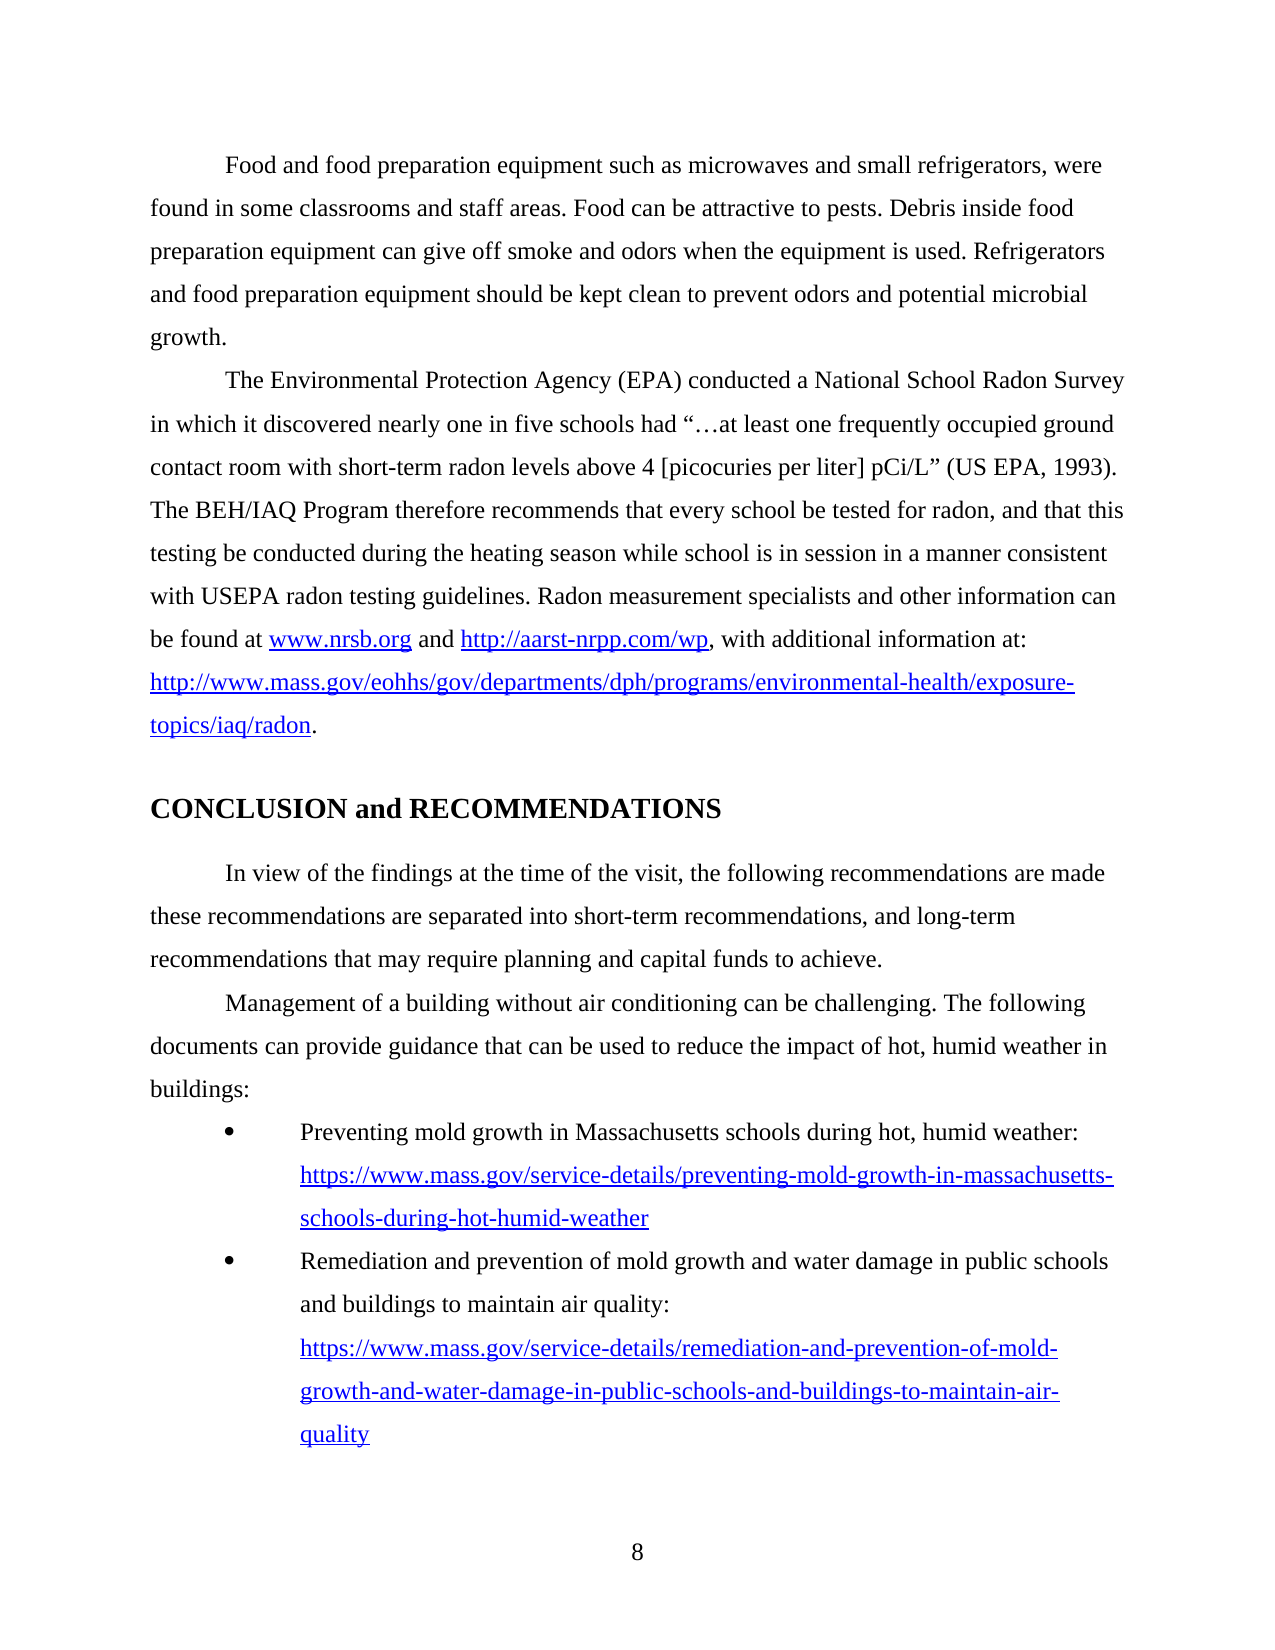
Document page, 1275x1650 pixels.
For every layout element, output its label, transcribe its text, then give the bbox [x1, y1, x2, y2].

list Preventing mold growth in Massachusetts schools during hot, humid weather: https://www.mass.gov/service-details/preventing-mold-growth-in-massachusetts-schools-during-hot-humid-weather [225, 1117, 1125, 1232]
subtitle CONCLUSION and RECOMMENDATIONS [150, 791, 1125, 825]
text The Environmental Protection Agency (EPA) conducted a National School Radon Survey in which it discovered nearly one in five schools had “…at least one frequently occupied ground contact room with short-term radon levels above 4 [picocuries per liter] pCi/L” (US EPA, 1993). The BEH/IAQ Program therefore recommends that every school be tested for radon, and that this testing be conducted during the heating season while school is in session in a manner consistent with USEPA radon testing guidelines. Radon measurement specialists and other information can be found at www.nrsb.org and http://aarst-nrpp.com/wp, with additional information at: http://www.mass.gov/eohhs/gov/departments/dph/programs/environmental-health/exposure-topics/iaq/radon. [150, 366, 1125, 739]
text Food and food preparation equipment such as microwaves and small refrigerators, were found in some classrooms and staff areas. Food can be attractive to pests. Debris inside food preparation equipment can give off smoke and odors when the equipment is used. Refrigerators and food preparation equipment should be kept clean to prevent odors and potential microbial growth. [150, 150, 1125, 351]
list Remediation and prevention of mold growth and water damage in public schools and buildings to maintain air quality: https://www.mass.gov/service-details/remediation-and-prevention-of-mold-growth-and-water-damage-in-public-schools-and-buildings-to-maintain-air-quality [225, 1246, 1125, 1448]
text Management of a building without air conditioning can be challenging. The following documents can provide guidance that can be used to reduce the impact of hot, humid weather in buildings: [150, 988, 1125, 1103]
text In view of the findings at the time of the visit, the following recommendations are made these recommendations are separated into short-term recommendations, and long-term recommendations that may require planning and capital funds to achieve. [150, 858, 1125, 973]
